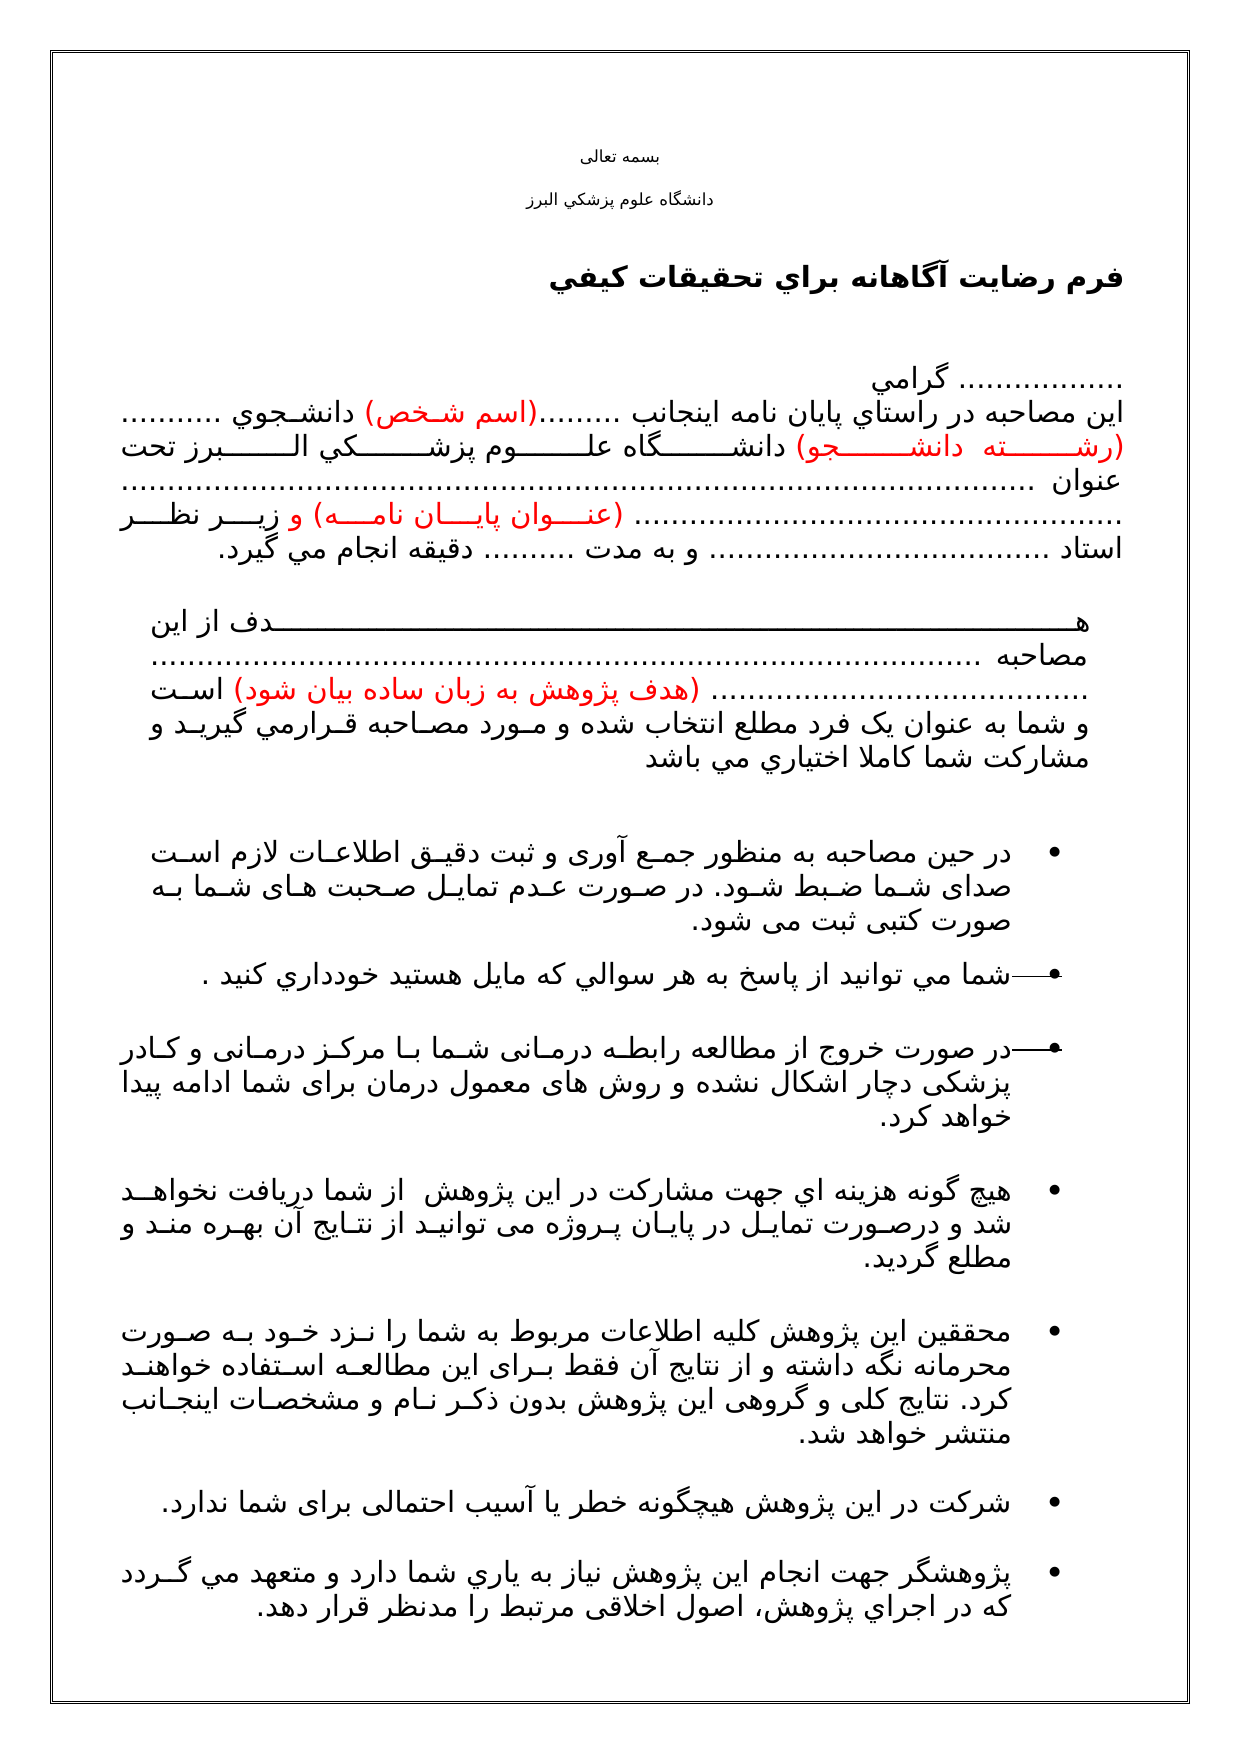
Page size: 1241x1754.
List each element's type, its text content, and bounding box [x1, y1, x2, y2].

list محققین این پژوهش کلیه اطلاعات مربوط به شما را نزد خود به صورت محرمانه نگه داشته و از نتایج آن فقط برای این مطالعه استفاده خواهند کرد. نتایج کلی و گروهی این پژوهش بدون ذکر نام و مشخصات اینجانب منتشر خواهد شد. [120, 1314, 1049, 1450]
text هدف از این مصاحبه ................................................................................................................................... (هدف پژوهش به زبان ساده بیان شود) است و شما به عنوان یک فرد مطلع انتخاب شده و مورد مصاحبه قرارمي گيريد و مشاركت شما كاملا اختياري مي باشد [150, 604, 1090, 774]
list شما مي توانيد از پاسخ به هر سوالي كه مايل هستيد خودداري كنيد . [120, 958, 1049, 992]
list شرکت در این پژوهش هیچگونه خطر یا آسیب احتمالی برای شما ندارد. [120, 1486, 1049, 1520]
list در صورت خروج از مطالعه رابطه درمانی شما با مرکز درمانی و کادر پزشکی دچار اشکال نشده و روش های معمول درمان برای شما ادامه پیدا خواهد کرد. [120, 1031, 1049, 1133]
list در حین مصاحبه به منظور جمع آوری و ثبت دقیق اطلاعات لازم است صدای شما ضبط شود. در صورت عدم تمایل صحبت های شما به صورت کتبی ثبت می شود. [150, 835, 1049, 937]
list پژوهشگر جهت انجام اين پژوهش نياز به ياري شما دارد و متعهد مي گردد كه در اجراي پژوهش، اصول اخلاقی مرتبط را مدنظر قرار دهد. [120, 1555, 1049, 1623]
text .................. گرامي [120, 361, 1124, 395]
text فرم رضايت آگاهانه براي تحقيقات كيفي [120, 260, 1124, 294]
text اين مصاحبه در راستاي پايان نامه اينجانب .........(اسم شخص) دانشجوي ........... (رشته دانشجو) دانشگاه علوم پزشكي البرز تحت عنوان ........................................................................................................................................................ (عنوان پایان نامه) و زیر نظر استاد ..................................... و به مدت .......... دقیقه انجام مي گيرد. [120, 395, 1124, 565]
list هيچ گونه هزينه اي جهت مشاركت در اين پ‍‍ژوهش از شما دريافت نخواهد شد و درصورت تمایل در پايان پروژه می توانید از نتایج آن بهره مند و مطلع گردید. [120, 1173, 1049, 1275]
